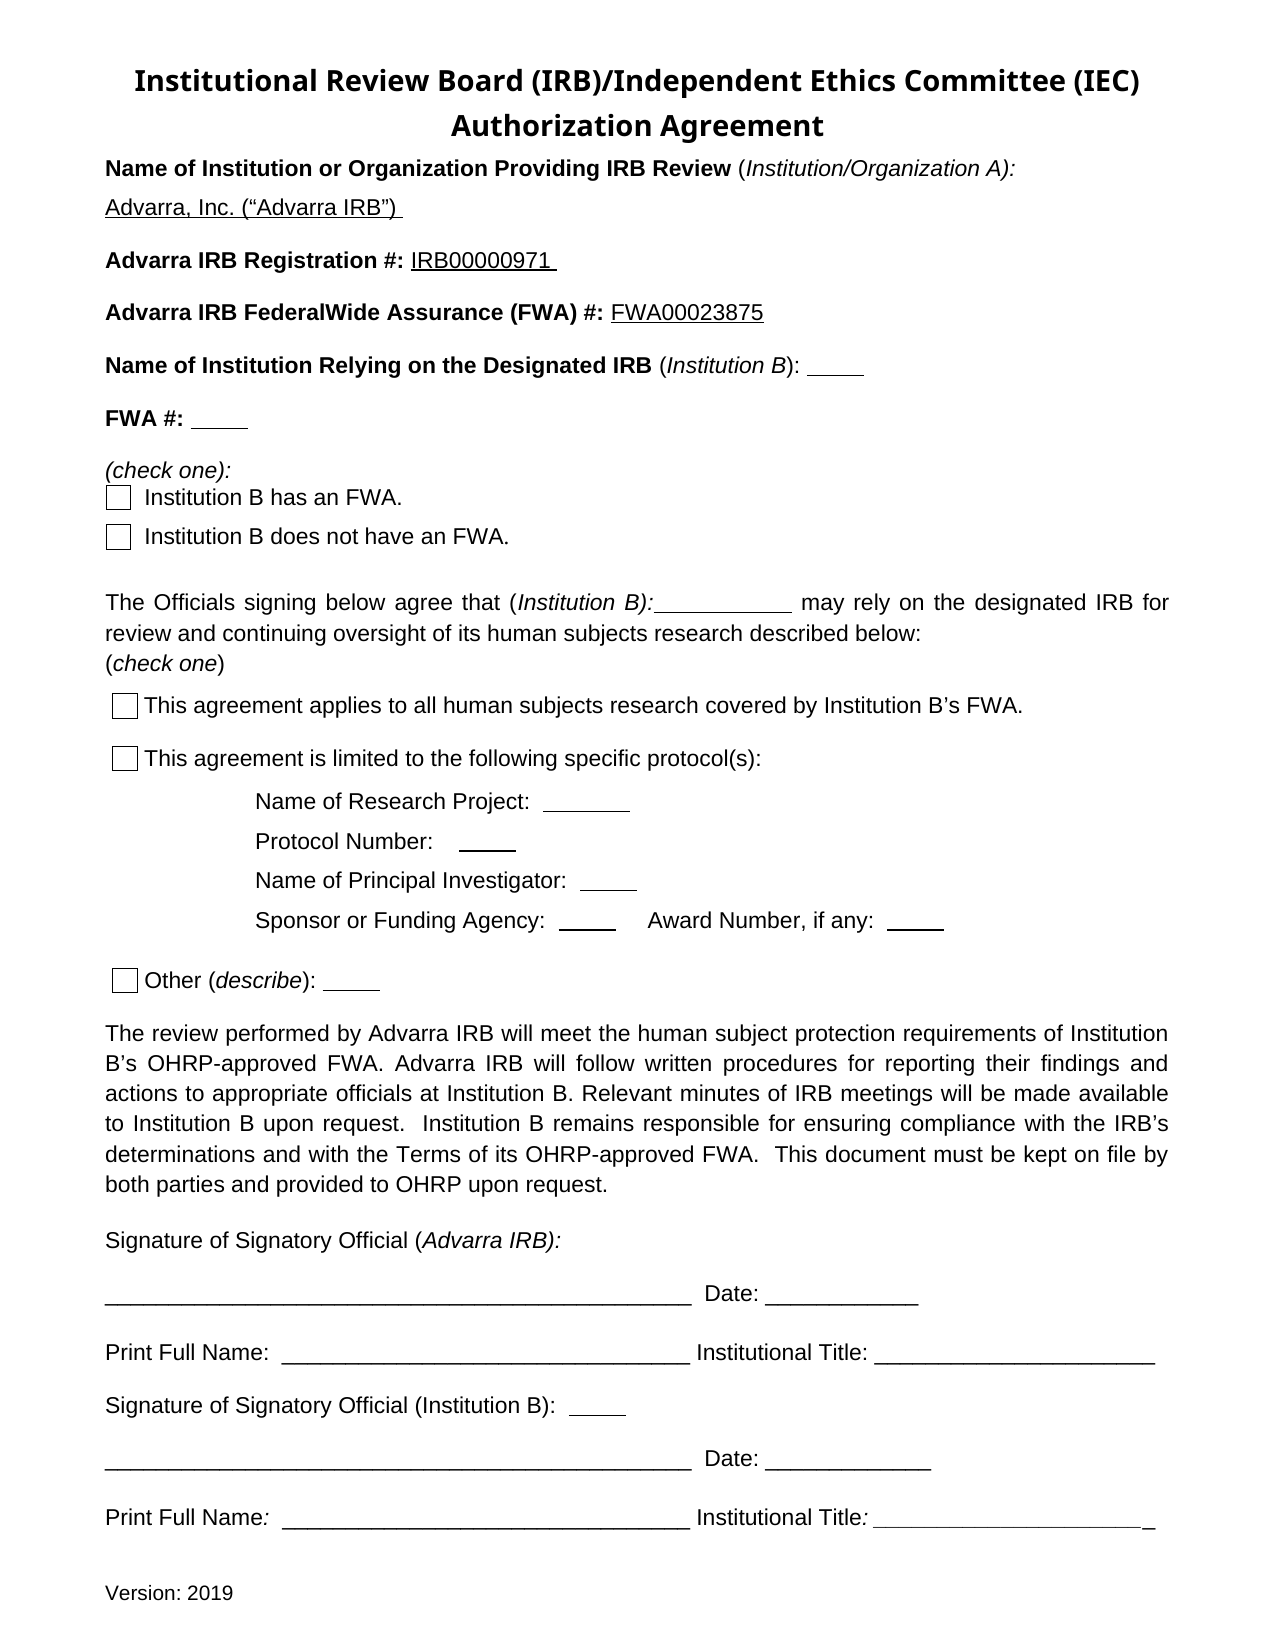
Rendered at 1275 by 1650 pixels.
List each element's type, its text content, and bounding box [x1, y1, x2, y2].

list Name of Principal Investigator: [180, 867, 1170, 893]
text Institution B has an FWA. [105, 484, 1170, 510]
text Advarra, Inc. (“Advarra IRB”) [105, 194, 1170, 220]
text FWA #: [105, 405, 1170, 431]
text Signature of Signatory Official (Institution B): [105, 1392, 1170, 1418]
text Name of Research Project: [199, 788, 1170, 814]
text The review performed by Advarra IRB will meet the human subject protection requirements of Institution B’s OHRP-approved FWA. Advarra IRB will follow written procedures for reporting their findings and actions to appropriate officials at Institution B. Relevant minutes of IRB meetings will be made available to Institution B upon request. Institution B remains responsible for ensuring compliance with the IRB’s determinations and with the Terms of its OHRP-approved FWA. This document must be kept on file by both parties and provided to OHRP upon request. [105, 1020, 1170, 1197]
list Sponsor or Funding Agency: Award Number, if any: [161, 907, 1170, 933]
text Signature of Signatory Official (Advarra IRB): [105, 1227, 1170, 1254]
text (check one) [105, 650, 1170, 676]
text Name of Institution Relying on the Designated IRB (Institution B): [105, 352, 1170, 378]
text Other (describe): [105, 967, 1170, 993]
text Print Full Name: ________________________________ Institutional Title: ______________________ [105, 1339, 1170, 1365]
text This agreement is limited to the following specific protocol(s): [105, 745, 1170, 772]
text (check one): [105, 457, 1170, 484]
text Name of Institution or Organization Providing IRB Review (Institution/Organization A): [105, 155, 1170, 181]
text Advarra IRB Registration #: IRB00000971 [105, 247, 1170, 273]
text This agreement applies to all human subjects research covered by Institution B’s FWA. [105, 692, 1170, 719]
text ______________________________________________ Date: _____________ [105, 1444, 1170, 1471]
list Protocol Number: [180, 828, 1170, 854]
text Print Full Name: ________________________________ Institutional Title: ______________________ [105, 1503, 1170, 1530]
text Advarra IRB FederalWide Assurance (FWA) #: FWA00023875 [105, 299, 1170, 326]
text Institution B does not have an FWA. [105, 523, 1170, 550]
text ______________________________________________ Date: ____________ [105, 1280, 1170, 1306]
text The Officials signing below agree that (Institution B): may rely on the designated IRB for review and continuing oversight of its human subjects research described below: [105, 589, 1170, 646]
